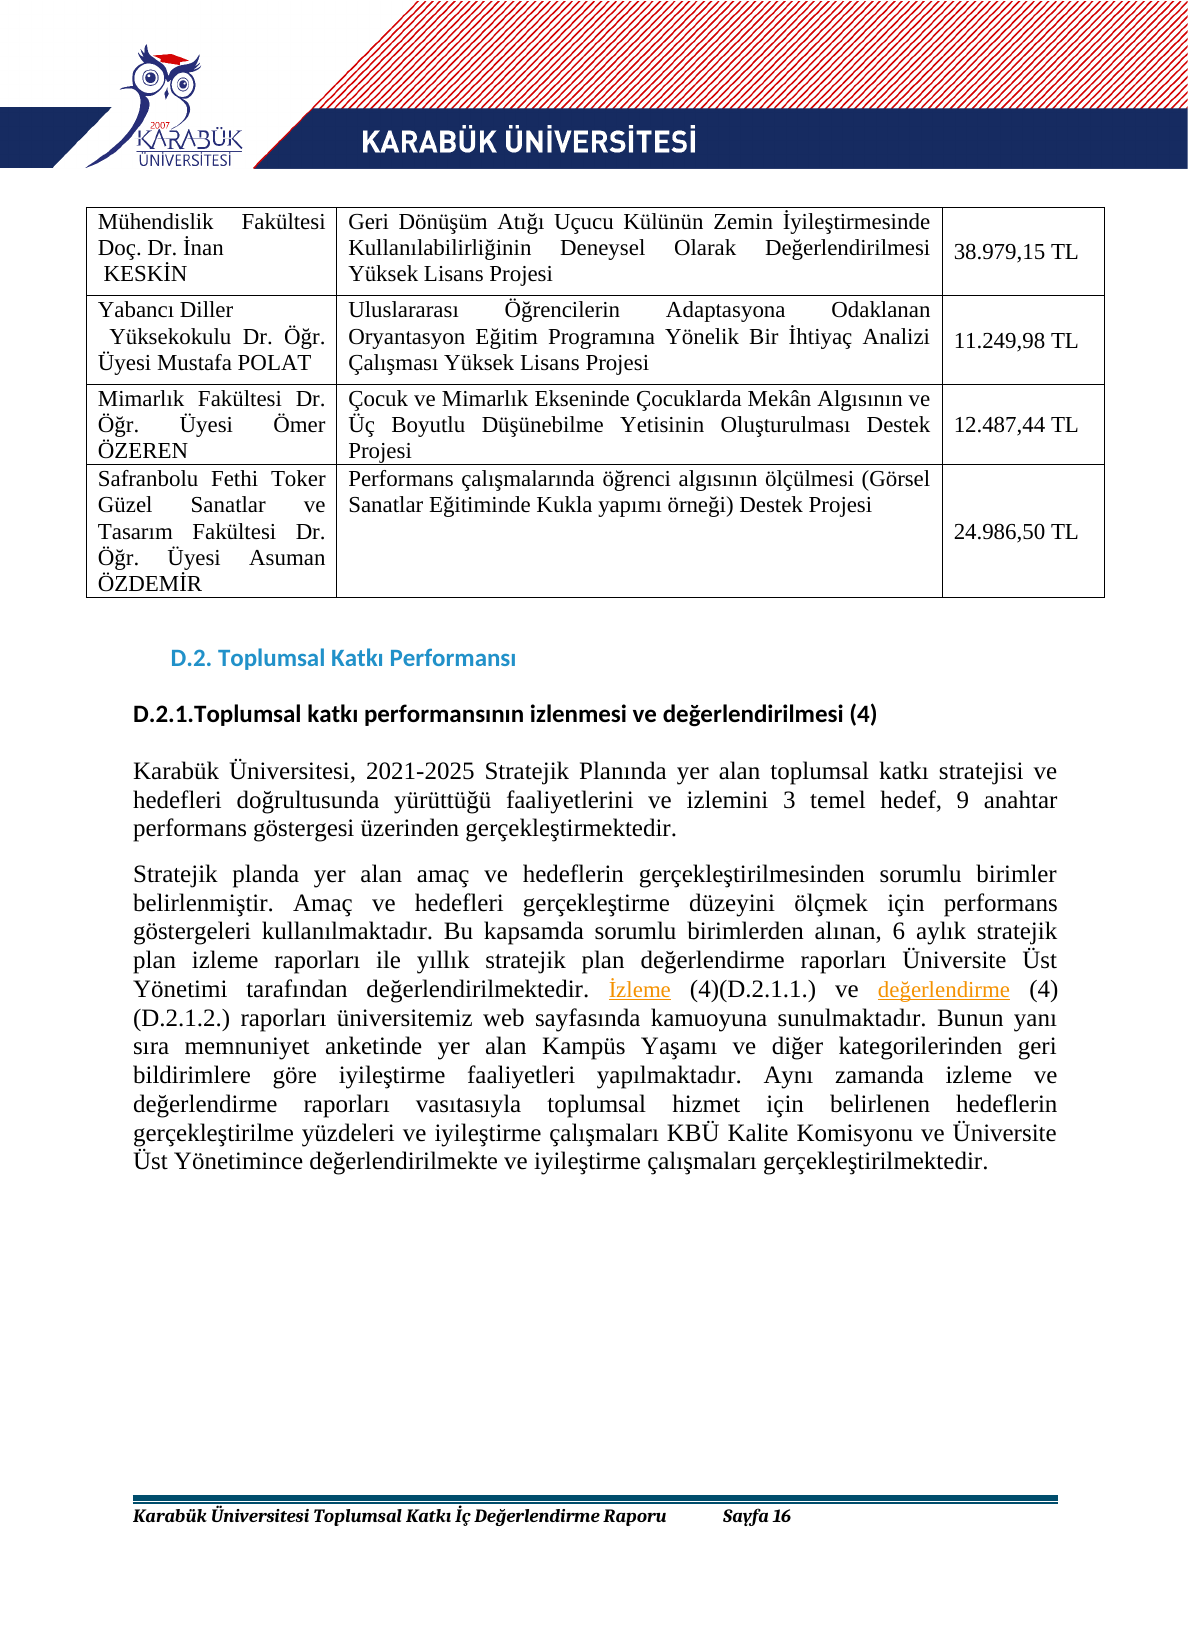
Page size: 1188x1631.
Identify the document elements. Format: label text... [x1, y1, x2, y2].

table_cell Performans çalışmalarında öğrenci algısının ölçülmesi (Görsel Sanatlar Eğitiminde Kukla yapımı örneği) Destek Projesi [337, 465, 942, 597]
table_cell Mimarlık Fakültesi Dr. Öğr. Üyesi Ömer ÖZEREN [87, 385, 336, 464]
text Stratejik planda yer alan amaç ve hedeflerin gerçekleştirilmesinden sorumlu birimler belirlenmiştir. Amaç ve hedefleri gerçekleştirme düzeyini ölçmek için performans göstergeleri kullanılmaktadır. Bu kapsamda sorumlu birimlerden alınan, 6 aylık stratejik plan izleme raporları ile yıllık stratejik plan değerlendirme raporları Üniversite Üst Yönetimi tarafından değerlendirilmektedir. İzleme (4)(D.2.1.1.) ve değerlendirme (4)(D.2.1.2.) raporları üniversitemiz web sayfasında kamuoyuna sunulmaktadır. Bunun yanı sıra memnuniyet anketinde yer alan Kampüs Yaşamı ve diğer kategorilerinden geri bildirimlere göre iyileştirme faaliyetleri yapılmaktadır. Aynı zamanda izleme ve değerlendirme raporları vasıtasıyla toplumsal hizmet için belirlenen hedeflerin gerçekleştirilme yüzdeleri ve iyileştirme çalışmaları KBÜ Kalite Komisyonu ve Üniversite Üst Yönetimince değerlendirilmekte ve iyileştirme çalışmaları gerçekleştirilmektedir. [133, 859, 1058, 1175]
table_cell Mühendislik Fakültesi Doç. Dr. İnan KESKİN [87, 208, 336, 295]
table_cell 24.986,50 TL [943, 465, 1104, 597]
table_cell Safranbolu Fethi Toker Güzel Sanatlar ve Tasarım Fakültesi Dr. Öğr. Üyesi Asuman ÖZDEMİR [87, 465, 336, 597]
table_cell Yabancı Diller Yüksekokulu Dr. Öğr. Üyesi Mustafa POLAT [87, 296, 336, 384]
list D.2. Toplumsal Katkı Performansı [170, 642, 1058, 673]
subtitle D.2.1.Toplumsal katkı performansının izlenmesi ve değerlendirilmesi (4) [133, 698, 1058, 728]
table_cell Geri Dönüşüm Atığı Uçucu Külünün Zemin İyileştirmesinde Kullanılabilirliğinin Deneysel Olarak Değerlendirilmesi Yüksek Lisans Projesi [337, 208, 942, 295]
table_cell 12.487,44 TL [943, 385, 1104, 464]
table_cell 38.979,15 TL [943, 208, 1104, 295]
picture [0, 1, 1188, 169]
table_cell Çocuk ve Mimarlık Ekseninde Çocuklarda Mekân Algısının ve Üç Boyutlu Düşünebilme Yetisinin Oluşturulması Destek Projesi [337, 385, 942, 464]
text Karabük Üniversitesi, 2021-2025 Stratejik Planında yer alan toplumsal katkı stratejisi ve hedefleri doğrultusunda yürüttüğü faaliyetlerini ve izlemini 3 temel hedef, 9 anahtar performans göstergesi üzerinden gerçekleştirmektedir. [133, 756, 1058, 842]
table_cell 11.249,98 TL [943, 296, 1104, 384]
table_cell Uluslararası Öğrencilerin Adaptasyona Odaklanan Oryantasyon Eğitim Programına Yönelik Bir İhtiyaç Analizi Çalışması Yüksek Lisans Projesi [337, 296, 942, 384]
